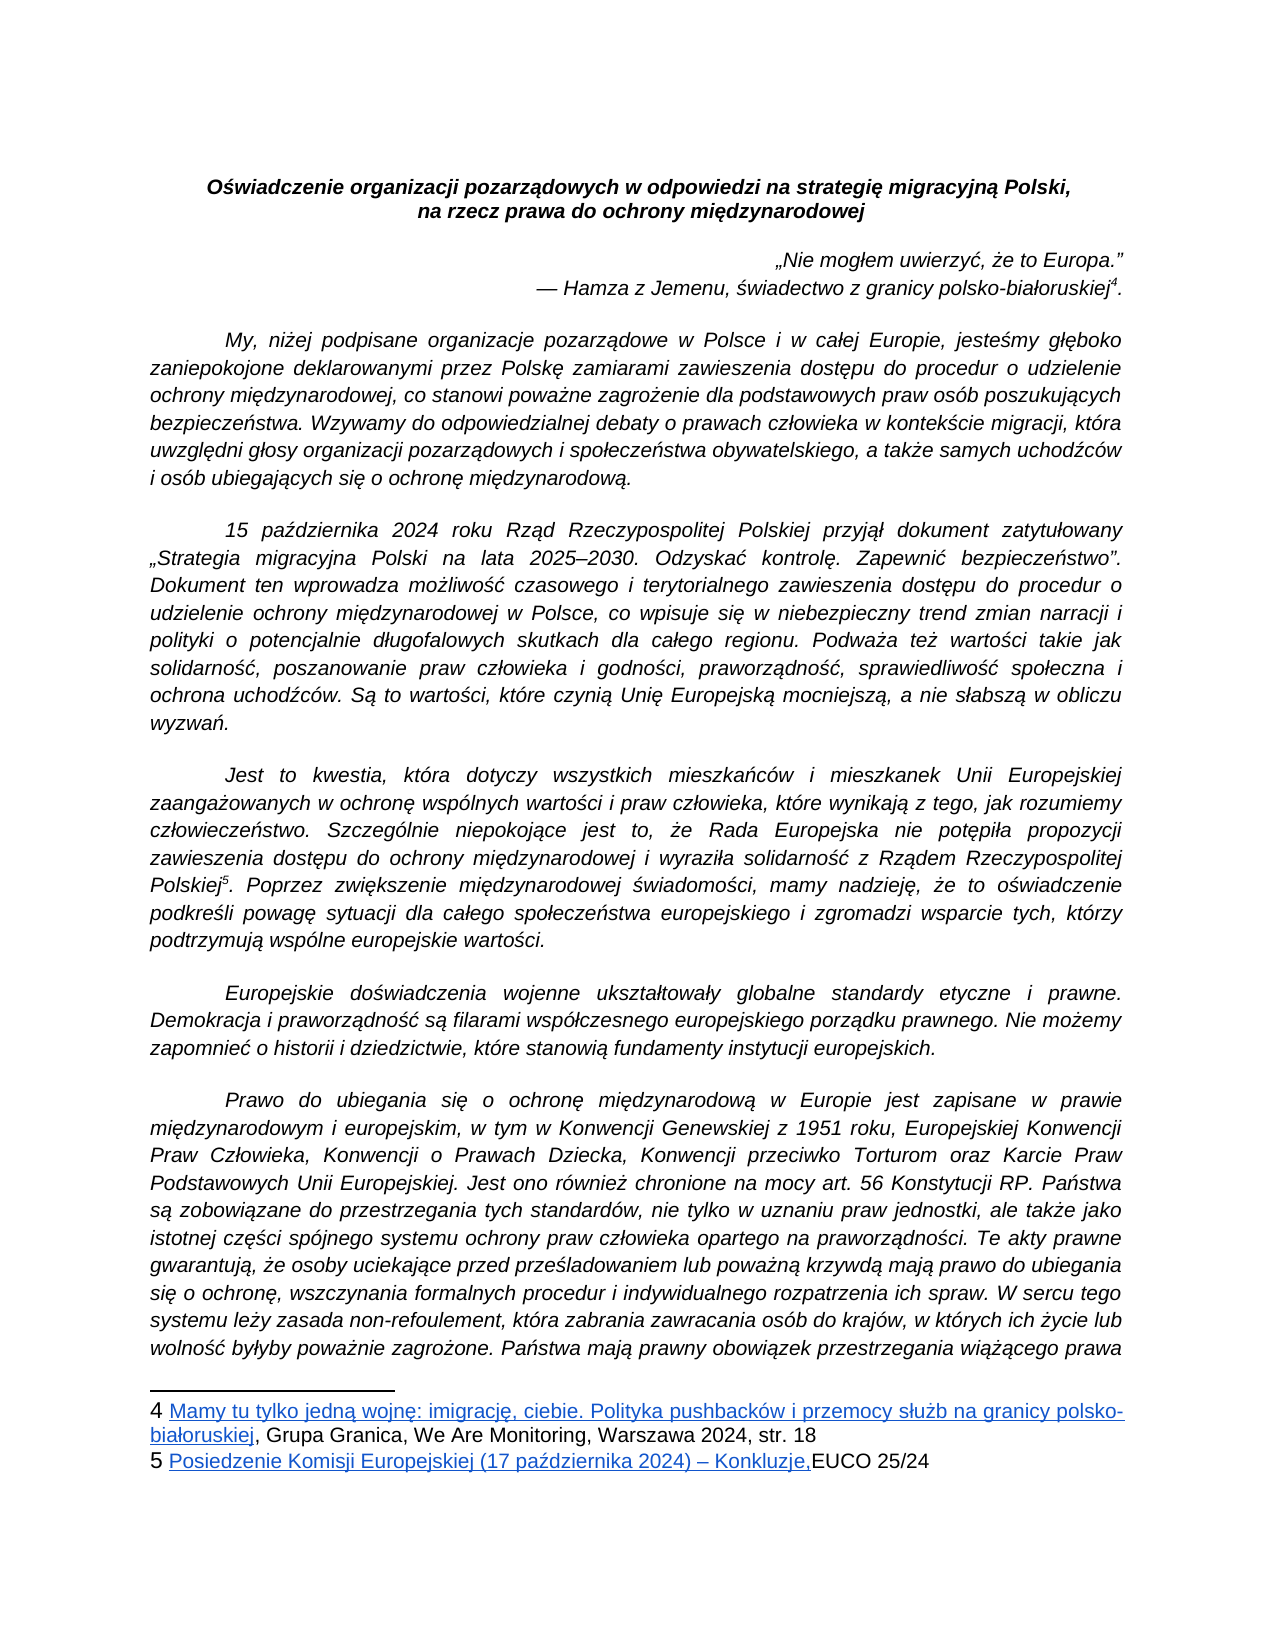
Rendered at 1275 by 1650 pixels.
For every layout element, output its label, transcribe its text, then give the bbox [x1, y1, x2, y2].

text 15 października 2024 roku Rząd Rzeczypospolitej Polskiej przyjął dokument zatytułowany „Strategia migracyjna Polski na lata 2025–2030. Odzyskać kontrolę. Zapewnić bezpieczeństwo”. Dokument ten wprowadza możliwość czasowego i terytorialnego zawieszenia dostępu do procedur o udzielenie ochrony międzynarodowej w Polsce, co wpisuje się w niebezpieczny trend zmian narracji i polityki o potencjalnie długofalowych skutkach dla całego regionu. Podważa też wartości takie jak solidarność, poszanowanie praw człowieka i godności, praworządność, sprawiedliwość społeczna i ochrona uchodźców. Są to wartości, które czynią Unię Europejską mocniejszą, a nie słabszą w obliczu wyzwań. [150, 518, 1125, 734]
text Jest to kwestia, która dotyczy wszystkich mieszkańców i mieszkanek Unii Europejskiej zaangażowanych w ochronę wspólnych wartości i praw człowieka, które wynikają z tego, jak rozumiemy człowieczeństwo. Szczególnie niepokojące jest to, że Rada Europejska nie potępiła propozycji zawieszenia dostępu do ochrony międzynarodowej i wyraziła solidarność z Rządem Rzeczypospolitej Polskiej. Poprzez zwiększenie międzynarodowej świadomości, mamy nadzieję, że to oświadczenie podkreśli powagę sytuacji dla całego społeczeństwa europejskiego i zgromadzi wsparcie tych, którzy podtrzymują wspólne europejskie wartości. [150, 763, 1125, 952]
text „Nie mogłem uwierzyć, że to Europa.” — Hamza z Jemenu, świadectwo z granicy polsko-białoruskiej. [150, 248, 1125, 299]
text Europejskie doświadczenia wojenne ukształtowały globalne standardy etyczne i prawne. Demokracja i praworządność są filarami współczesnego europejskiego porządku prawnego. Nie możemy zapomnieć o historii i dziedzictwie, które stanowią fundamenty instytucji europejskich. [150, 980, 1125, 1059]
text Oświadczenie organizacji pozarządowych w odpowiedzi na strategię migracyjną Polski, na rzecz prawa do ochrony międzynarodowej [150, 175, 1134, 223]
text My, niżej podpisane organizacje pozarządowe w Polsce i w całej Europie, jesteśmy głęboko zaniepokojone deklarowanymi przez Polskę zamiarami zawieszenia dostępu do procedur o udzielenie ochrony międzynarodowej, co stanowi poważne zagrożenie dla podstawowych praw osób poszukujących bezpieczeństwa. Wzywamy do odpowiedzialnej debaty o prawach człowieka w kontekście migracji, która uwzględni głosy organizacji pozarządowych i społeczeństwa obywatelskiego, a także samych uchodźców i osób ubiegających się o ochronę międzynarodową. [150, 328, 1125, 489]
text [150, 1088, 1125, 1359]
